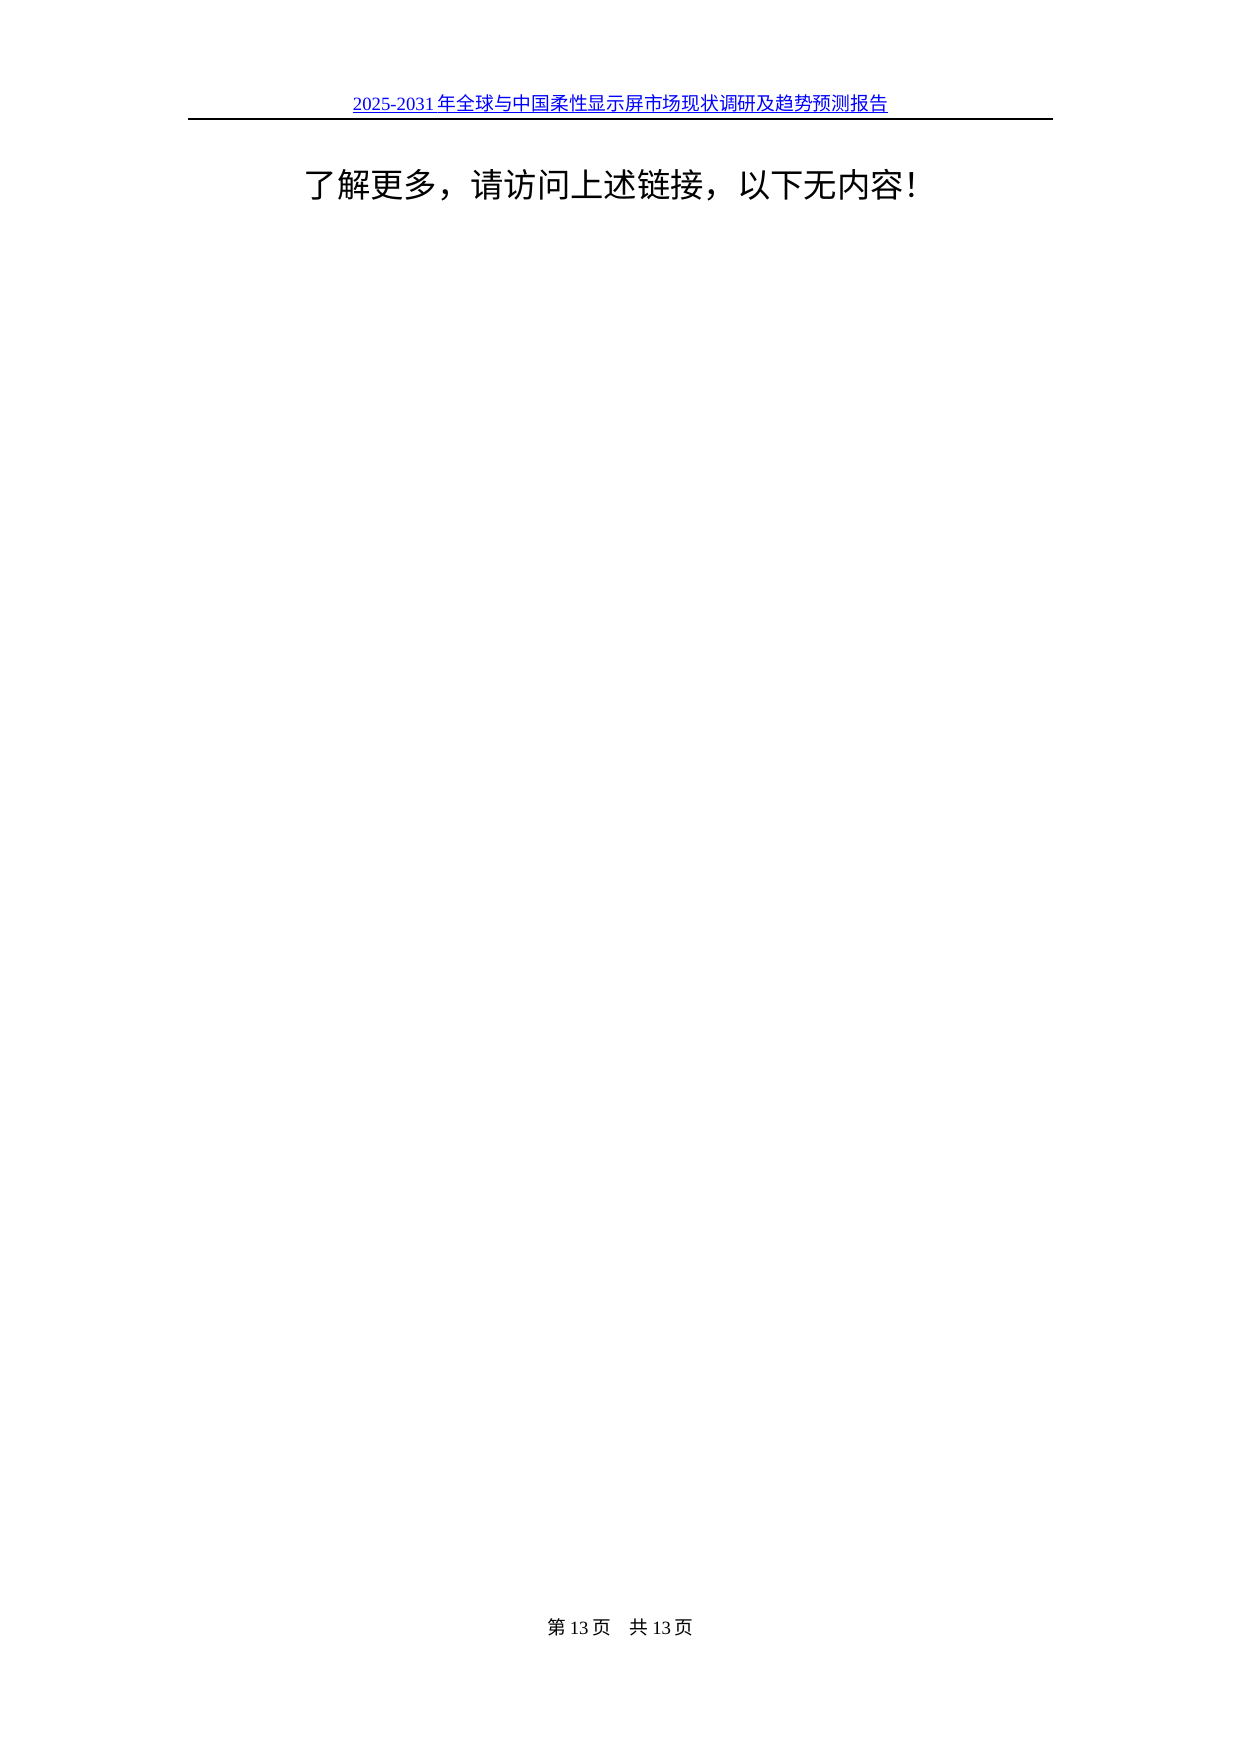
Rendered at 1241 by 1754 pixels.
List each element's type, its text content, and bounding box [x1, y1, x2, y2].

title 了解更多，请访问上述链接，以下无内容！ [187, 150, 1053, 215]
